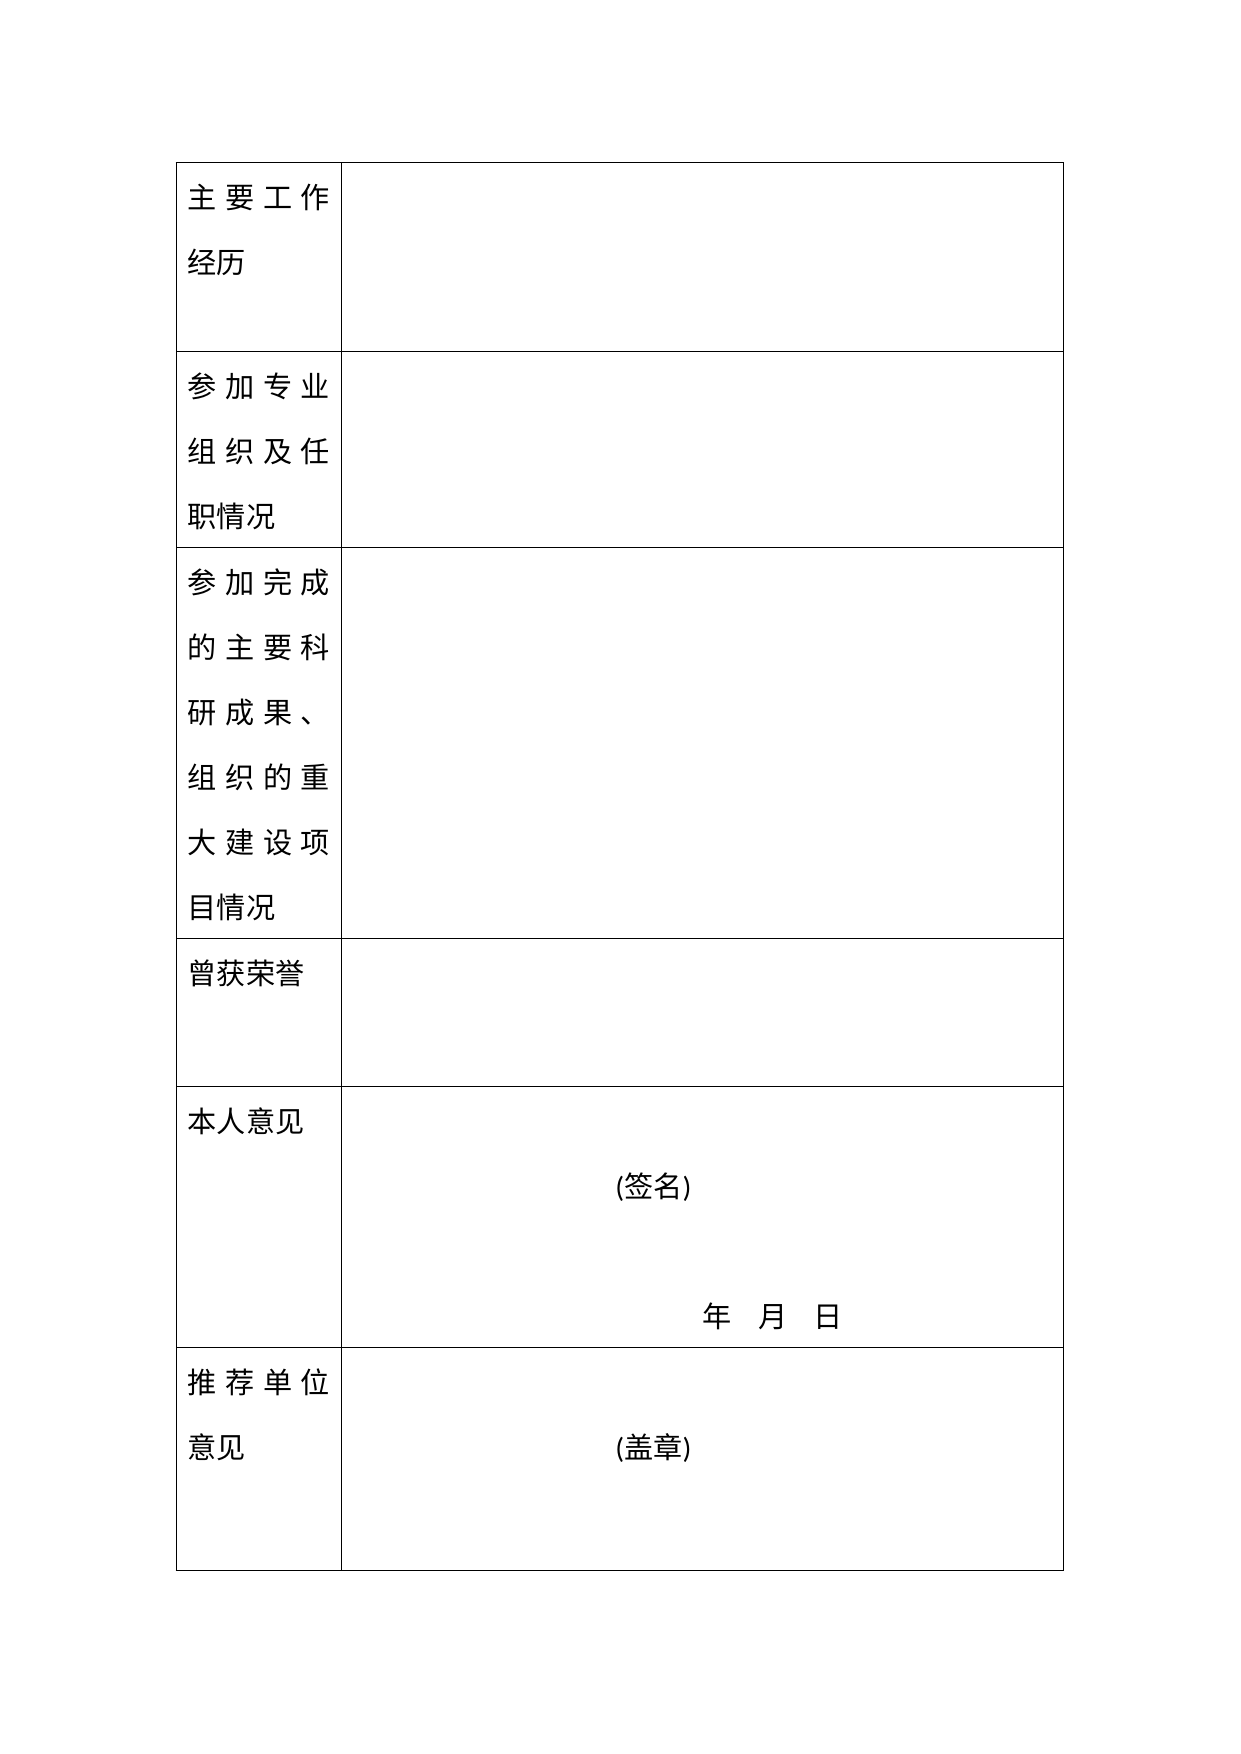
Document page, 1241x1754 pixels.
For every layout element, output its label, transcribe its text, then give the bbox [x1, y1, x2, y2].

table_cell [342, 163, 1063, 351]
table_cell [342, 939, 1063, 1086]
table_cell 推荐单位意见 [177, 1348, 341, 1570]
table_cell 参加完成的主要科研成果、组织的重大建设项 目情况 [177, 548, 341, 938]
table_cell 曾获荣誉 [177, 939, 341, 1086]
table_cell 参加专业组织及任职情况 [177, 352, 341, 547]
table_cell (盖章) 年 月 日 [342, 1348, 1063, 1570]
table_cell [342, 548, 1063, 938]
table_cell (签名) 年 月 日 [342, 1087, 1063, 1347]
table_cell 主要工作经历 [177, 163, 341, 351]
table_cell [342, 352, 1063, 547]
table_cell 本人意见 [177, 1087, 341, 1347]
